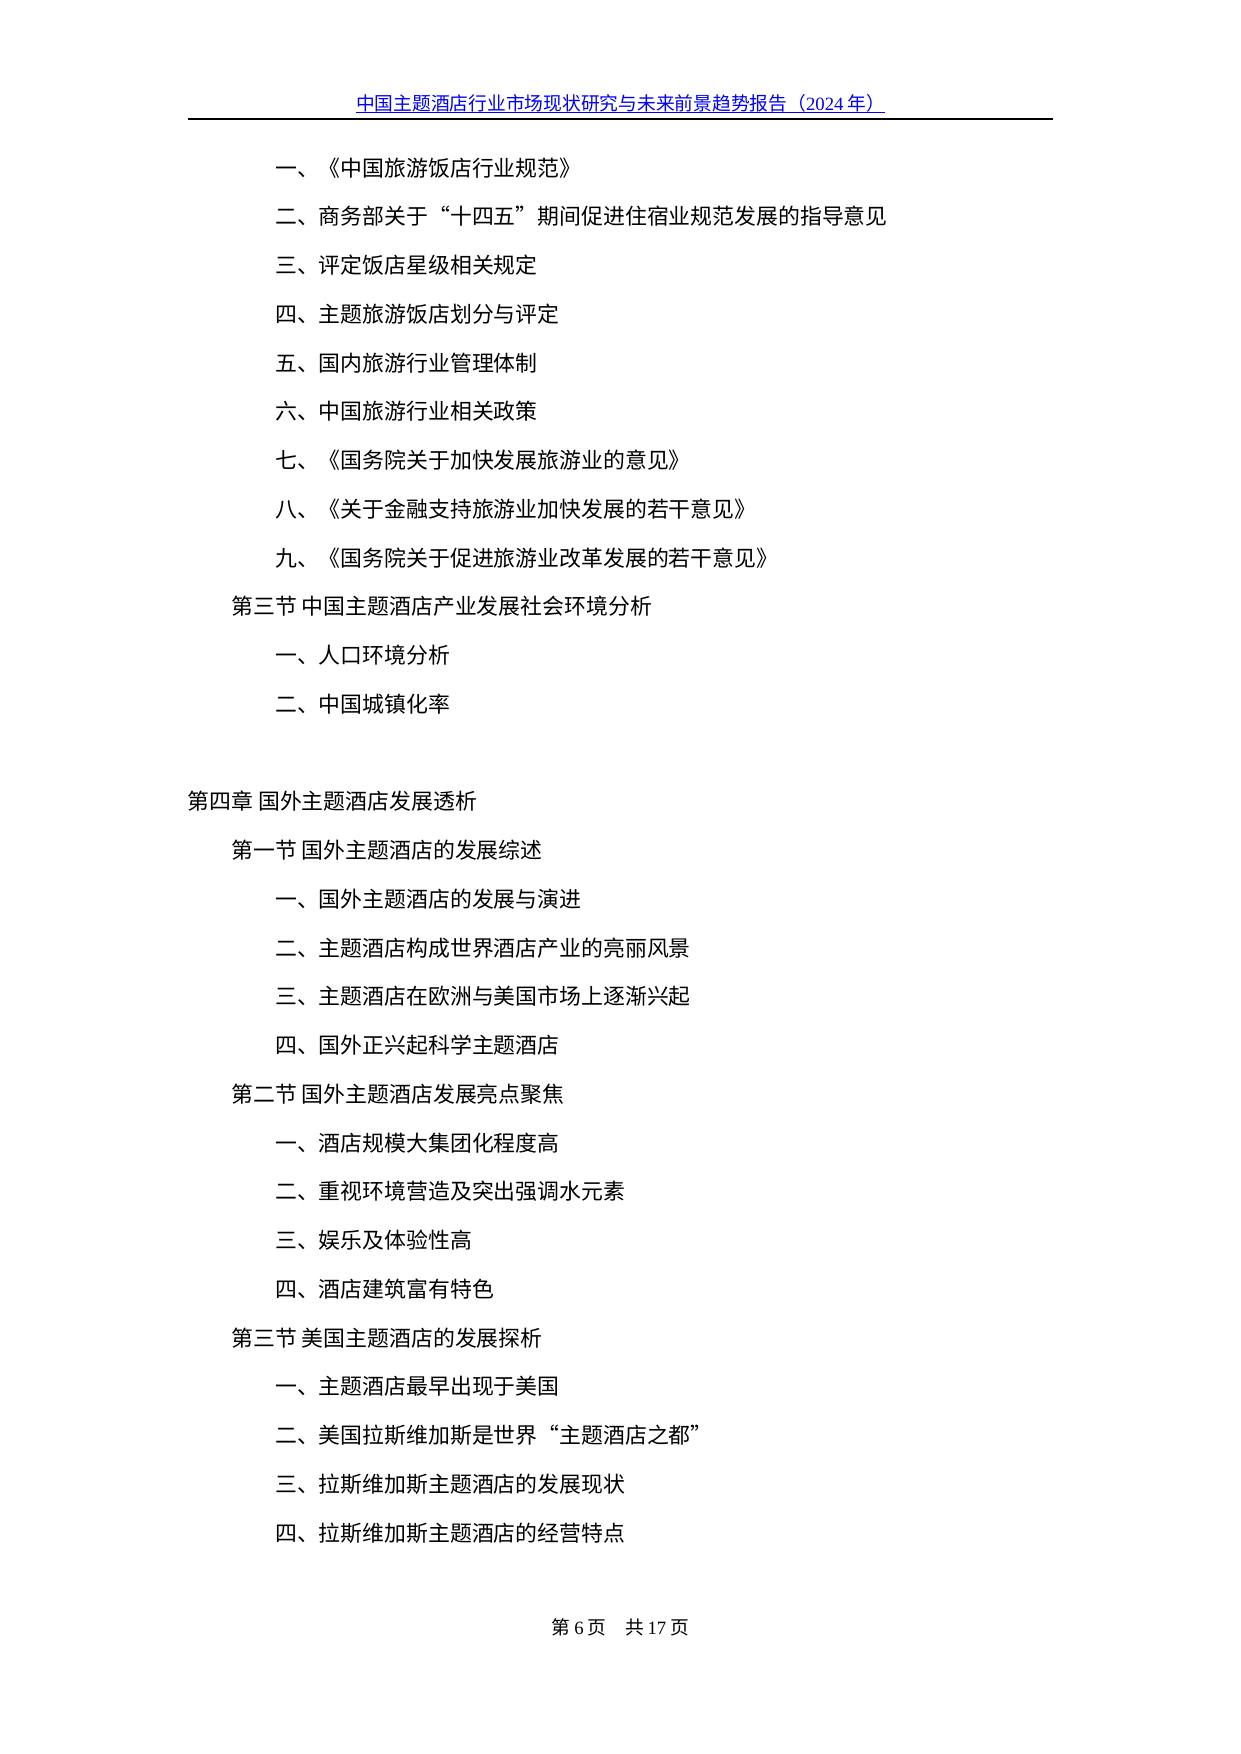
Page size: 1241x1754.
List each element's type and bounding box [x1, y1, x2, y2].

text [187, 150, 1053, 1548]
